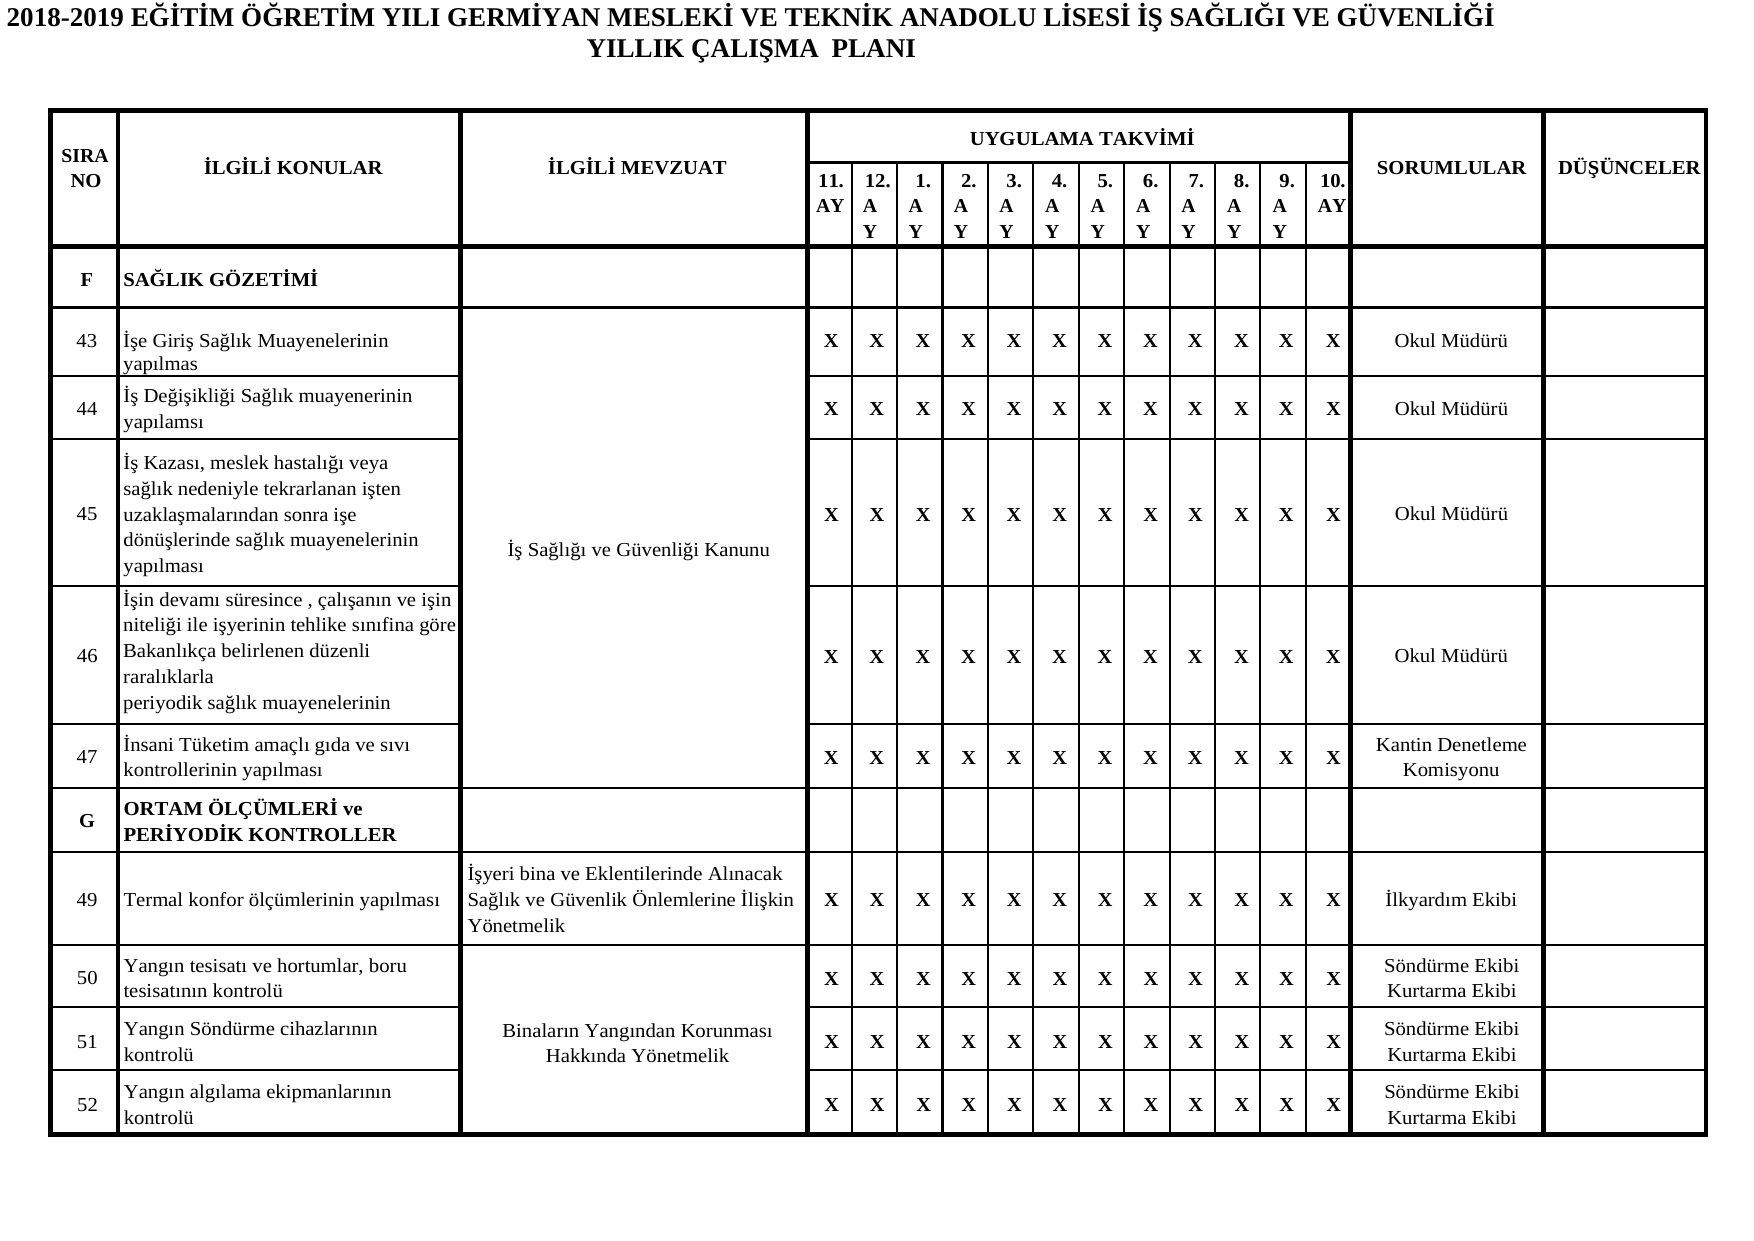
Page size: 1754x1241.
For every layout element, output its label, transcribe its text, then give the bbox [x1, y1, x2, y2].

table_cell X [810, 853, 851, 944]
table_cell X [1216, 1008, 1259, 1069]
table_cell [810, 249, 851, 306]
table_cell 12. AY [853, 164, 896, 244]
table_cell [1353, 249, 1541, 306]
table_cell 47 [53, 725, 116, 787]
table_cell X [810, 587, 851, 723]
table_cell X [1171, 725, 1214, 787]
table_cell X [853, 587, 896, 723]
table_cell X [1080, 1071, 1123, 1132]
table_cell X [1307, 725, 1348, 787]
table_cell X [944, 1008, 987, 1069]
table_cell [1546, 309, 1704, 374]
table_cell [1546, 1071, 1704, 1132]
table_cell X [1171, 587, 1214, 723]
table_cell F [53, 249, 116, 306]
table_cell X [944, 440, 987, 585]
table_header İLGİLİ KONULAR [120, 113, 458, 244]
table_cell X [1080, 309, 1123, 374]
table_cell X [1125, 377, 1169, 438]
table_cell X [810, 440, 851, 585]
table_cell [1546, 789, 1704, 851]
table_cell X [1034, 377, 1078, 438]
table_cell [1171, 249, 1214, 306]
table_cell X [944, 853, 987, 944]
table_cell 1. AY [898, 164, 941, 244]
table_cell X [1125, 725, 1169, 787]
table_cell X [1034, 946, 1078, 1006]
table_cell [810, 789, 851, 851]
table_cell X [1261, 587, 1305, 723]
table_cell [944, 249, 987, 306]
table_cell X [1261, 309, 1305, 374]
table_cell X [853, 377, 896, 438]
table_cell Söndürme Ekibi Kurtarma Ekibi [1353, 946, 1541, 1006]
table_cell X [989, 946, 1032, 1006]
table_cell 11. AY [810, 164, 851, 244]
table_cell X [1034, 853, 1078, 944]
table_cell X [1171, 440, 1214, 585]
table_cell [1261, 789, 1305, 851]
table_cell İşin devamı süresince , çalışanın ve işin niteliği ile işyerinin tehlike sınıfina göre Bakanlıkça belirlenen düzenli raralıklarla periyodik sağlık muayenelerinin [120, 587, 458, 723]
table_cell X [989, 377, 1032, 438]
table_cell X [898, 853, 941, 944]
table_cell Okul Müdürü [1353, 440, 1541, 585]
table_cell [1546, 249, 1704, 306]
table_cell 45 [53, 440, 116, 585]
table_cell İşyeri bina ve Eklentilerinde Alınacak Sağlık ve Güvenlik Önlemlerine İlişkin Yönetmelik [463, 853, 805, 944]
table_cell [1546, 587, 1704, 723]
table_cell Söndürme Ekibi Kurtarma Ekibi [1353, 1008, 1541, 1069]
table_cell X [1216, 853, 1259, 944]
table_cell X [1171, 853, 1214, 944]
table_cell X [898, 587, 941, 723]
table_cell G [53, 789, 116, 851]
table_cell X [1034, 1008, 1078, 1069]
table_cell 7. AY [1171, 164, 1214, 244]
table_cell X [1261, 946, 1305, 1006]
table_cell X [1080, 377, 1123, 438]
table_cell [1546, 725, 1704, 787]
table_cell X [1261, 725, 1305, 787]
table_cell Okul Müdürü [1353, 377, 1541, 438]
table_cell X [1171, 1071, 1214, 1132]
table_cell X [989, 1008, 1032, 1069]
table_cell X [853, 440, 896, 585]
table_cell [1216, 249, 1259, 306]
table_cell X [810, 309, 851, 374]
table_cell Okul Müdürü [1353, 587, 1541, 723]
table_cell X [1216, 587, 1259, 723]
table_cell 10. AY [1307, 164, 1348, 244]
table_cell X [1216, 377, 1259, 438]
table_cell X [1034, 1071, 1078, 1132]
table_cell İş Sağlığı ve Güvenliği Kanunu [463, 309, 805, 787]
table_cell [898, 789, 941, 851]
table_cell X [944, 309, 987, 374]
table_cell [1080, 249, 1123, 306]
table_cell 3. AY [989, 164, 1032, 244]
table_cell X [989, 853, 1032, 944]
table_cell X [1125, 440, 1169, 585]
table_cell İnsani Tüketim amaçlı gıda ve sıvı kontrollerinin yapılması [120, 725, 458, 787]
table_cell X [898, 309, 941, 374]
table_cell X [1307, 377, 1348, 438]
table_cell X [1261, 1071, 1305, 1132]
table_cell [1546, 440, 1704, 585]
table_cell X [944, 587, 987, 723]
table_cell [463, 946, 805, 1132]
table_cell X [1125, 1071, 1169, 1132]
table_cell X [1216, 309, 1259, 374]
table_cell [1125, 249, 1169, 306]
table_cell X [853, 309, 896, 374]
table_cell X [853, 946, 896, 1006]
table_cell İş Değişikliği Sağlık muayenerinin yapılamsı [120, 377, 458, 438]
table_cell X [1216, 440, 1259, 585]
table_cell X [853, 1071, 896, 1132]
table_cell X [1261, 853, 1305, 944]
table_cell X [989, 587, 1032, 723]
table_cell X [1034, 309, 1078, 374]
table_cell [1034, 789, 1078, 851]
table_cell X [1125, 309, 1169, 374]
table_cell X [1307, 587, 1348, 723]
table_cell X [989, 440, 1032, 585]
table_cell 50 [53, 946, 116, 1006]
table_cell X [853, 725, 896, 787]
table_cell X [989, 1071, 1032, 1132]
table_cell [1125, 789, 1169, 851]
table_cell X [1216, 725, 1259, 787]
table_cell [1307, 789, 1348, 851]
table_cell X [810, 377, 851, 438]
table_cell X [898, 377, 941, 438]
table_cell X [1307, 309, 1348, 374]
table_cell X [1125, 946, 1169, 1006]
table_cell X [1307, 853, 1348, 944]
table_cell X [989, 309, 1032, 374]
table_cell [853, 789, 896, 851]
table_cell X [1080, 587, 1123, 723]
table_cell 9. AY [1261, 164, 1305, 244]
table_cell X [810, 1008, 851, 1069]
table_cell X [1307, 1071, 1348, 1132]
table_cell ORTAM ÖLÇÜMLERİ ve PERİYODİK KONTROLLER [120, 789, 458, 851]
table_cell X [898, 946, 941, 1006]
table_cell X [898, 440, 941, 585]
table_cell [898, 249, 941, 306]
table_cell SAĞLIK GÖZETİMİ [120, 249, 458, 306]
table_cell Yangın tesisatı ve hortumlar, boru tesisatının kontrolü [120, 946, 458, 1006]
table_cell X [1261, 377, 1305, 438]
table_cell X [898, 725, 941, 787]
table_cell [989, 789, 1032, 851]
table_header UYGULAMA TAKVİMİ [810, 113, 1348, 161]
table_cell [1546, 377, 1704, 438]
table_cell 43 [53, 309, 116, 374]
table_cell X [1307, 946, 1348, 1006]
table_cell 6. AY [1125, 164, 1169, 244]
table_cell X [1307, 1008, 1348, 1069]
table_cell [1171, 789, 1214, 851]
table_cell 8. AY [1216, 164, 1259, 244]
table_cell X [944, 377, 987, 438]
table_cell X [989, 725, 1032, 787]
table_cell [1546, 853, 1704, 944]
table_cell X [1125, 1008, 1169, 1069]
table_cell X [810, 1071, 851, 1132]
table_cell [1546, 1008, 1704, 1069]
table_cell 2. AY [944, 164, 987, 244]
table_cell 44 [53, 377, 116, 438]
table_cell X [1171, 377, 1214, 438]
table_cell X [853, 1008, 896, 1069]
table_cell X [810, 725, 851, 787]
table_cell 49 [53, 853, 116, 944]
table_cell X [853, 853, 896, 944]
table_cell 52 [53, 1071, 116, 1132]
table_cell X [1125, 853, 1169, 944]
table_cell [1261, 249, 1305, 306]
table_cell X [1171, 309, 1214, 374]
table_header SORUMLULAR [1353, 113, 1541, 244]
table_cell X [1080, 1008, 1123, 1069]
table_cell [989, 249, 1032, 306]
table_cell [944, 789, 987, 851]
table_cell [1034, 249, 1078, 306]
table_cell [1216, 789, 1259, 851]
table_cell X [1080, 946, 1123, 1006]
table_cell İş Kazası, meslek hastalığı veya sağlık nedeniyle tekrarlanan işten uzaklaşmalarından sonra işe dönüşlerinde sağlık muayenelerinin yapılması [120, 440, 458, 585]
table_cell X [1171, 1008, 1214, 1069]
table_cell 46 [53, 587, 116, 723]
table_cell X [944, 1071, 987, 1132]
table_cell [463, 789, 805, 851]
table_cell X [1125, 587, 1169, 723]
table_cell X [1034, 587, 1078, 723]
table_cell X [1216, 946, 1259, 1006]
table_cell [853, 249, 896, 306]
table_cell İlkyardım Ekibi [1353, 853, 1541, 944]
table_header İLGİLİ MEVZUAT [463, 113, 805, 244]
table_cell 5. AY [1080, 164, 1123, 244]
table_cell X [1261, 440, 1305, 585]
table_cell X [1216, 1071, 1259, 1132]
table_cell X [1034, 725, 1078, 787]
table_cell Termal konfor ölçümlerinin yapılması [120, 853, 458, 944]
table_header SIRA NO [53, 113, 116, 244]
table_cell X [1171, 946, 1214, 1006]
table_cell [1546, 946, 1704, 1006]
table_cell İşe Giriş Sağlık Muayenelerinin yapılmas [120, 309, 458, 374]
table_cell Okul Müdürü [1353, 309, 1541, 374]
table_cell X [1080, 440, 1123, 585]
table_cell Yangın algılama ekipmanlarının kontrolü [120, 1071, 458, 1132]
table_cell [1080, 789, 1123, 851]
table_cell Yangın Söndürme cihazlarının kontrolü [120, 1008, 458, 1069]
table_cell [1353, 789, 1541, 851]
table_cell [463, 249, 805, 306]
table_cell X [1307, 440, 1348, 585]
table_cell Kantin Denetleme Komisyonu [1353, 725, 1541, 787]
table_cell X [944, 946, 987, 1006]
table_cell X [1261, 1008, 1305, 1069]
table_header DÜŞÜNCELER [1546, 113, 1704, 244]
table_cell 4. AY [1034, 164, 1078, 244]
table_cell X [1034, 440, 1078, 585]
table_cell X [898, 1008, 941, 1069]
table_cell X [1080, 725, 1123, 787]
table_cell Söndürme Ekibi Kurtarma Ekibi [1353, 1071, 1541, 1132]
table_cell X [944, 725, 987, 787]
table_cell 51 [53, 1008, 116, 1069]
table_cell X [810, 946, 851, 1006]
table_cell X [898, 1071, 941, 1132]
table_cell [1307, 249, 1348, 306]
table_cell X [1080, 853, 1123, 944]
